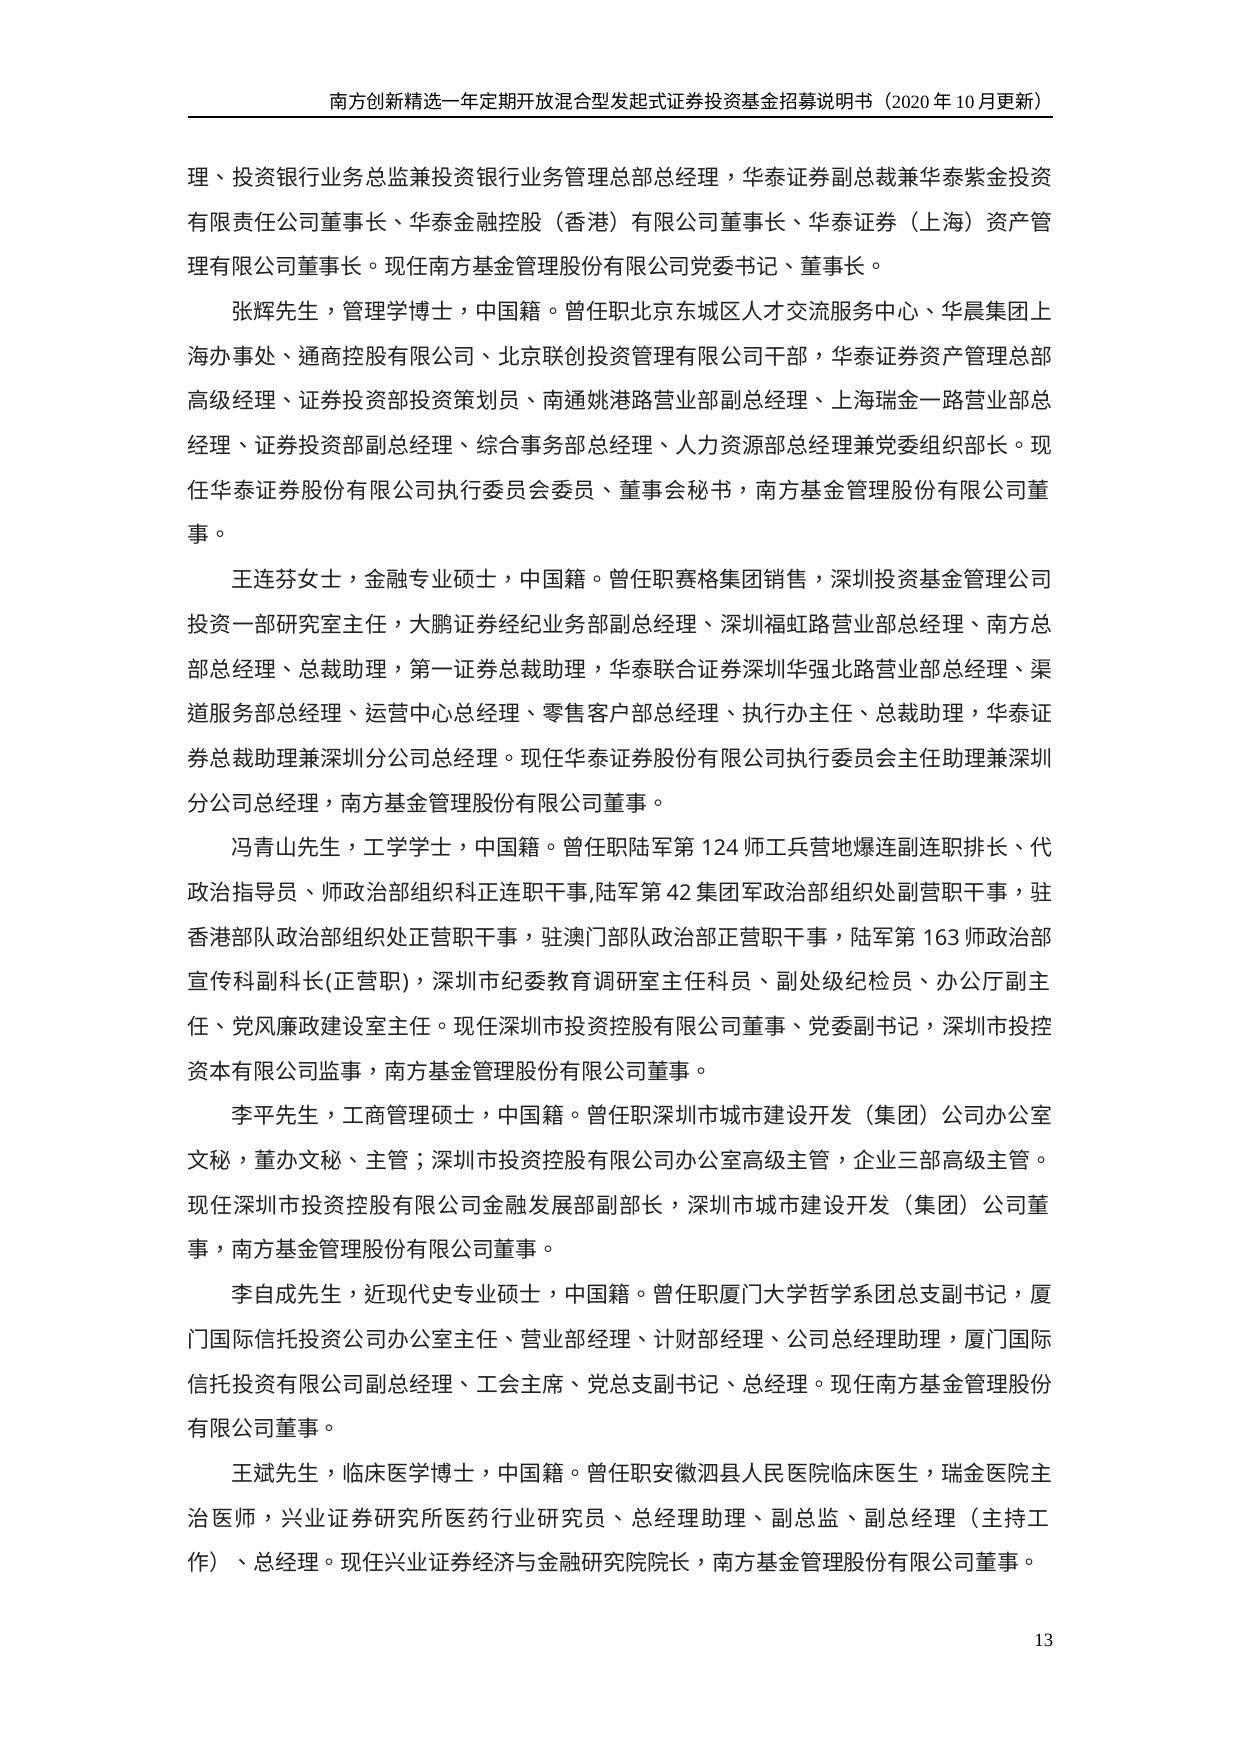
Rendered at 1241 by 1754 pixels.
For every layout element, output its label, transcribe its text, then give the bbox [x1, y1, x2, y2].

text 张辉先生，管理学博士，中国籍。曾任职北京东城区人才交流服务中心、华晨集团上海办事处、通商控股有限公司、北京联创投资管理有限公司干部，华泰证券资产管理总部高级经理、证券投资部投资策划员、南通姚港路营业部副总经理、上海瑞金一路营业部总经理、证券投资部副总经理、综合事务部总经理、人力资源部总经理兼党委组织部长。现任华泰证券股份有限公司执行委员会委员、董事会秘书，南方基金管理股份有限公司董事。 [187, 296, 1053, 549]
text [187, 162, 1053, 281]
text 王斌先生，临床医学博士，中国籍。曾任职安徽泗县人民医院临床医生，瑞金医院主治医师，兴业证券研究所医药行业研究员、总经理助理、副总监、副总经理（主持工作）、总经理。现任兴业证券经济与金融研究院院长，南方基金管理股份有限公司董事。 [187, 1458, 1053, 1577]
text 冯青山先生，工学学士，中国籍。曾任职陆军第124师工兵营地爆连副连职排长、代政治指导员、师政治部组织科正连职干事,陆军第42集团军政治部组织处副营职干事，驻香港部队政治部组织处正营职干事，驻澳门部队政治部正营职干事，陆军第163师政治部宣传科副科长(正营职)，深圳市纪委教育调研室主任科员、副处级纪检员、办公厅副主任、党风廉政建设室主任。现任深圳市投资控股有限公司董事、党委副书记，深圳市投控资本有限公司监事，南方基金管理股份有限公司董事。 [187, 832, 1053, 1086]
text 李自成先生，近现代史专业硕士，中国籍。曾任职厦门大学哲学系团总支副书记，厦门国际信托投资公司办公室主任、营业部经理、计财部经理、公司总经理助理，厦门国际信托投资有限公司副总经理、工会主席、党总支副书记、总经理。现任南方基金管理股份有限公司董事。 [187, 1279, 1053, 1443]
text 李平先生，工商管理硕士，中国籍。曾任职深圳市城市建设开发（集团）公司办公室文秘，董办文秘、主管；深圳市投资控股有限公司办公室高级主管，企业三部高级主管。现任深圳市投资控股有限公司金融发展部副部长，深圳市城市建设开发（集团）公司董事，南方基金管理股份有限公司董事。 [187, 1100, 1053, 1264]
text 王连芬女士，金融专业硕士，中国籍。曾任职赛格集团销售，深圳投资基金管理公司投资一部研究室主任，大鹏证券经纪业务部副总经理、深圳福虹路营业部总经理、南方总部总经理、总裁助理，第一证券总裁助理，华泰联合证券深圳华强北路营业部总经理、渠道服务部总经理、运营中心总经理、零售客户部总经理、执行办主任、总裁助理，华泰证券总裁助理兼深圳分公司总经理。现任华泰证券股份有限公司执行委员会主任助理兼深圳分公司总经理，南方基金管理股份有限公司董事。 [187, 564, 1053, 817]
